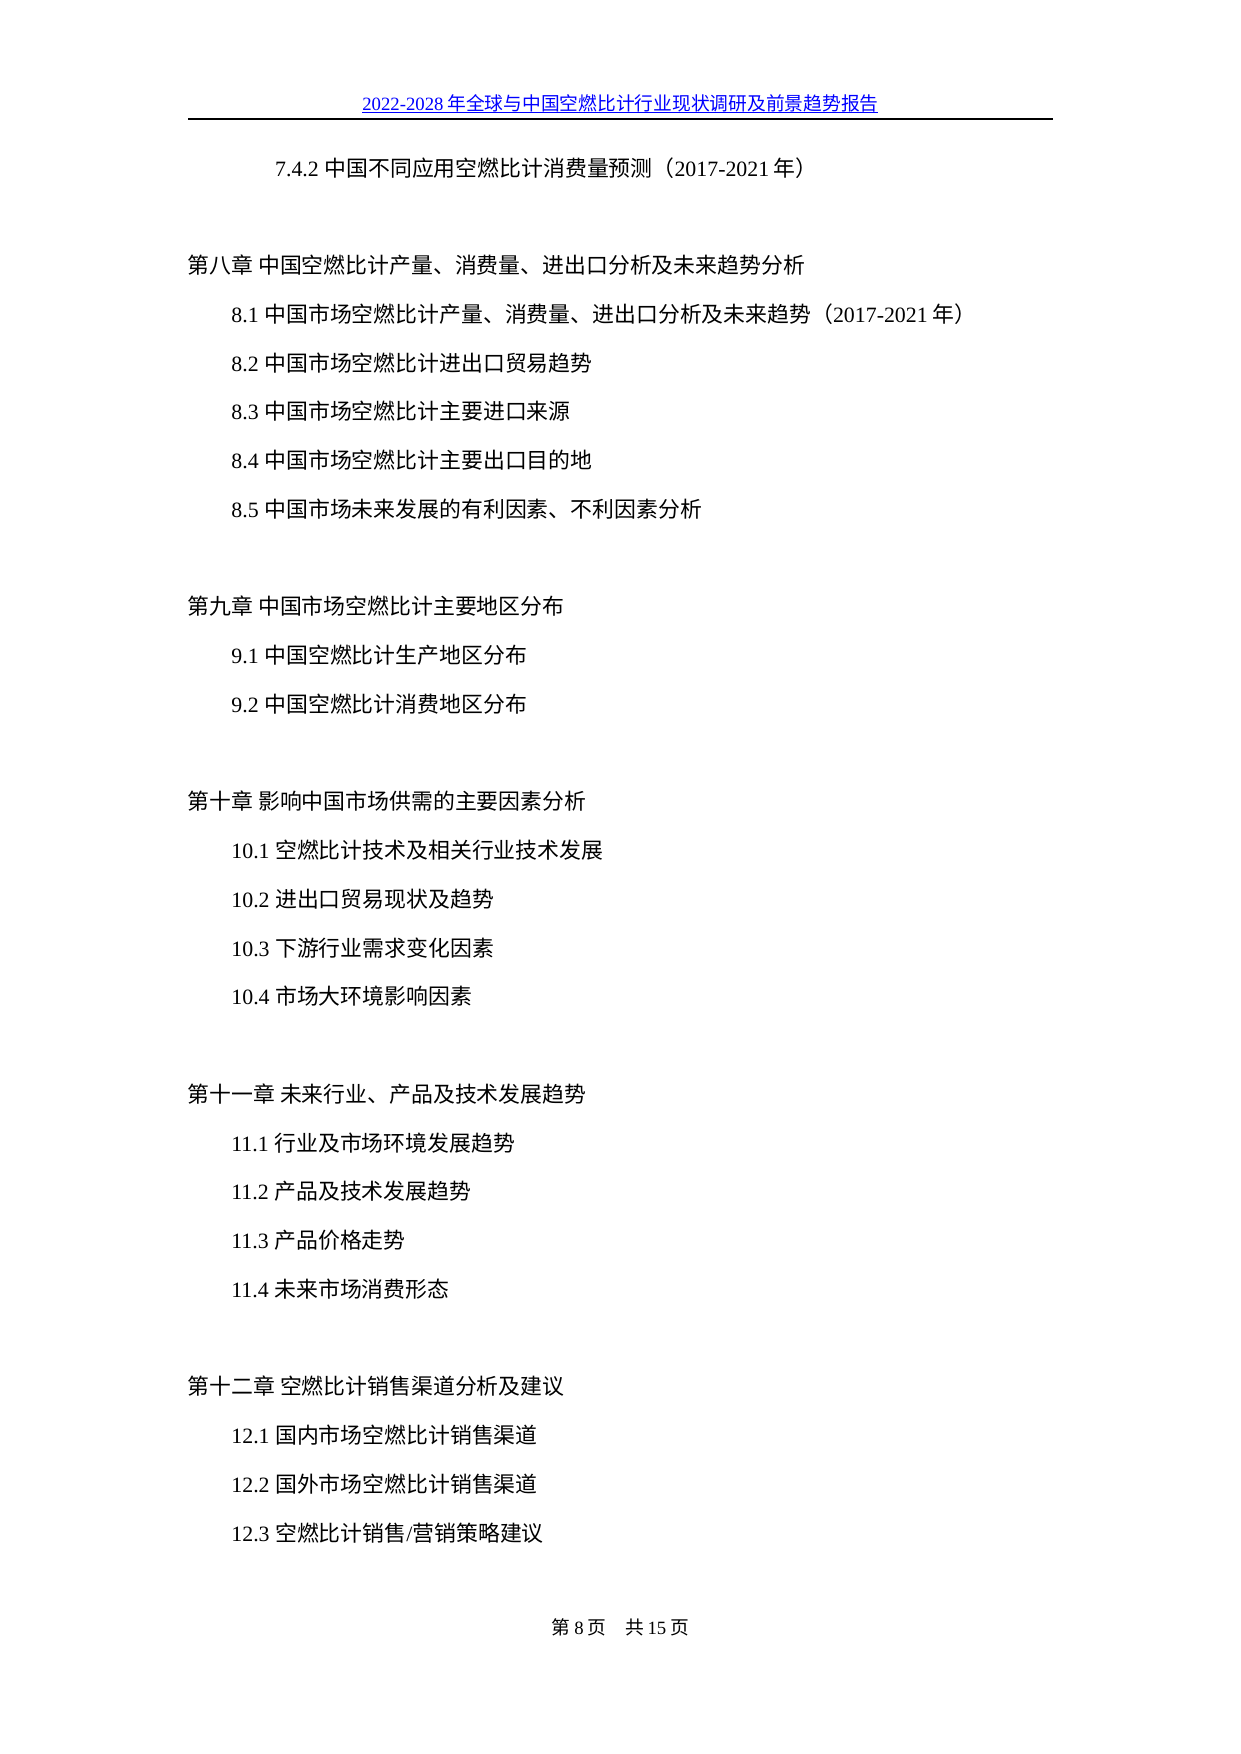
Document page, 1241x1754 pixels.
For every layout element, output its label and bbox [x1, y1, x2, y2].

text [187, 150, 1053, 1548]
